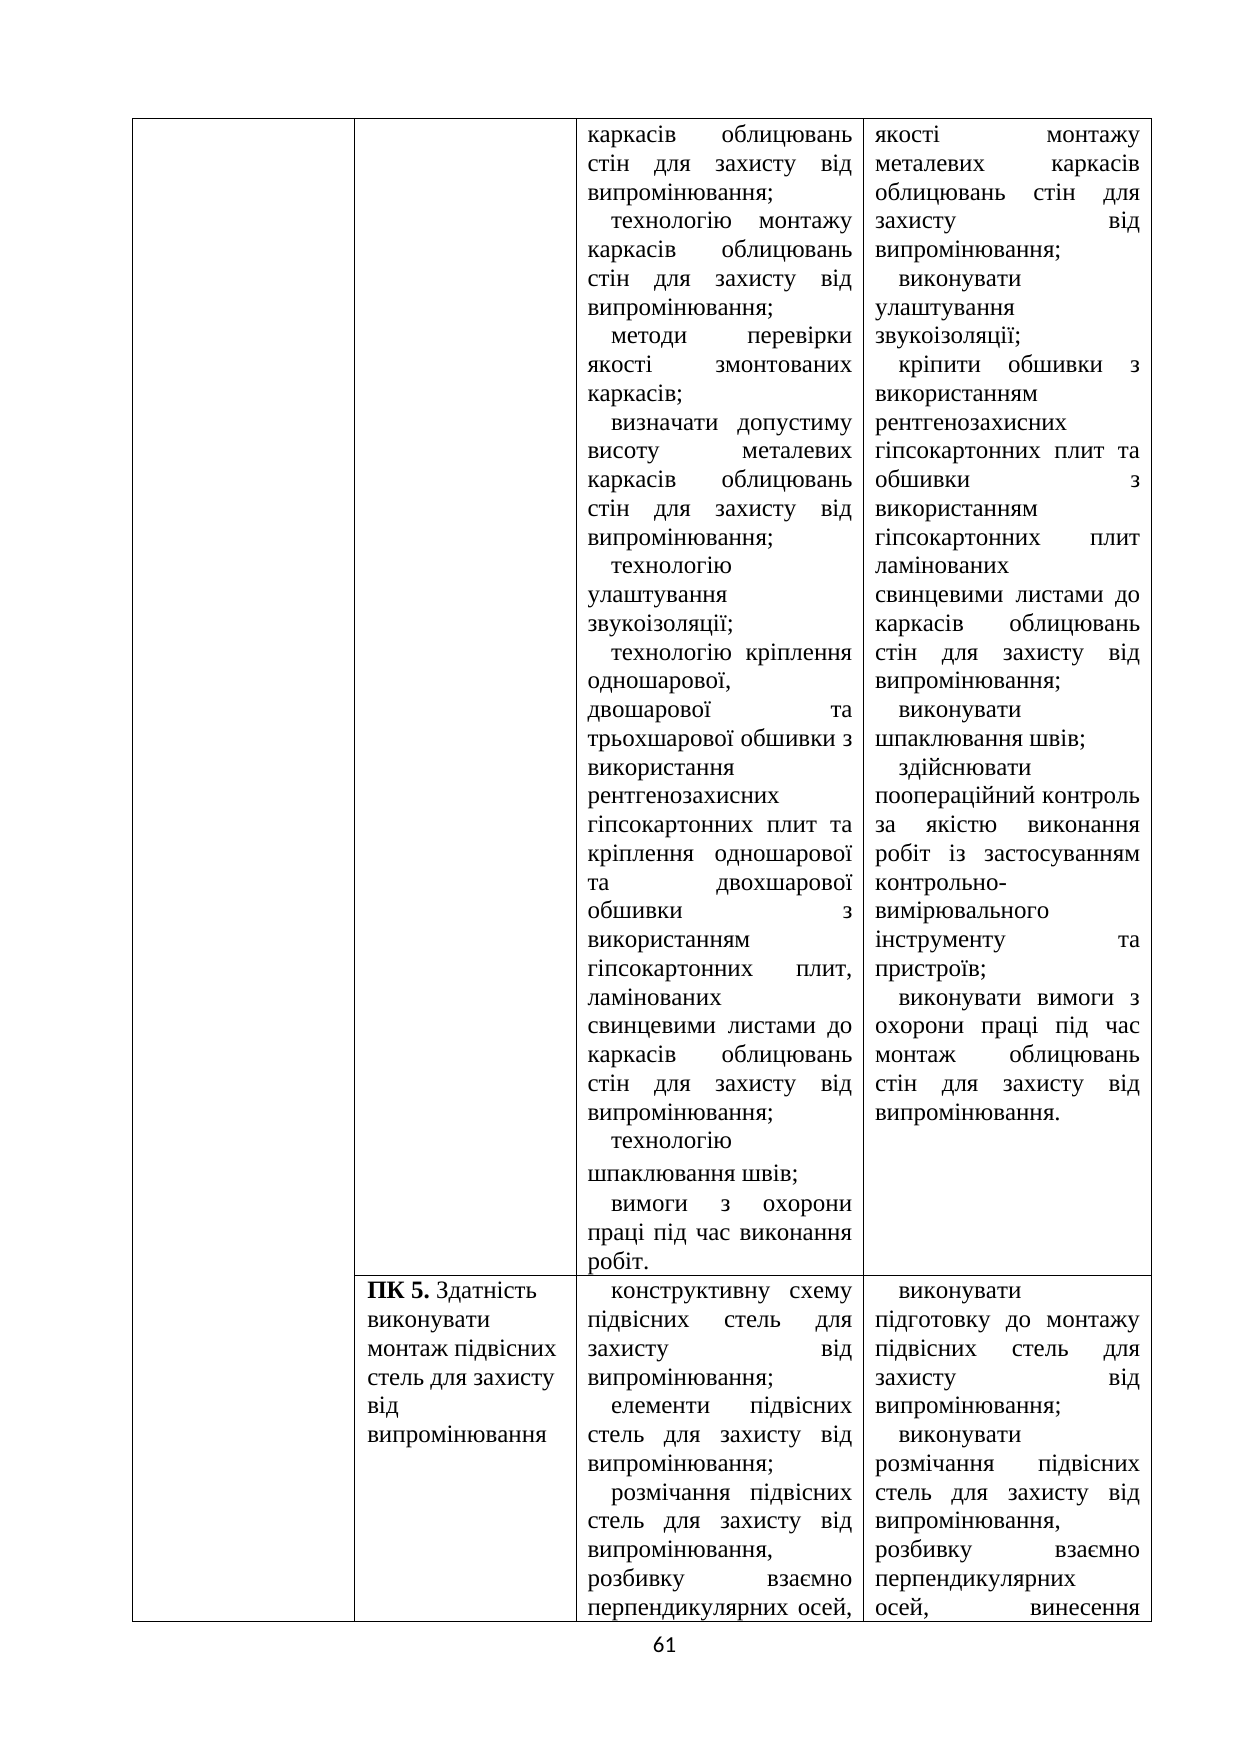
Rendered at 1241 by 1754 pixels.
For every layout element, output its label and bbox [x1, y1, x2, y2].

table_cell [864, 119, 1151, 1274]
table_cell [577, 119, 863, 1274]
table_cell [577, 1276, 863, 1621]
table_cell [355, 1276, 576, 1621]
table_cell [864, 1276, 1151, 1621]
table_cell [355, 119, 576, 1274]
